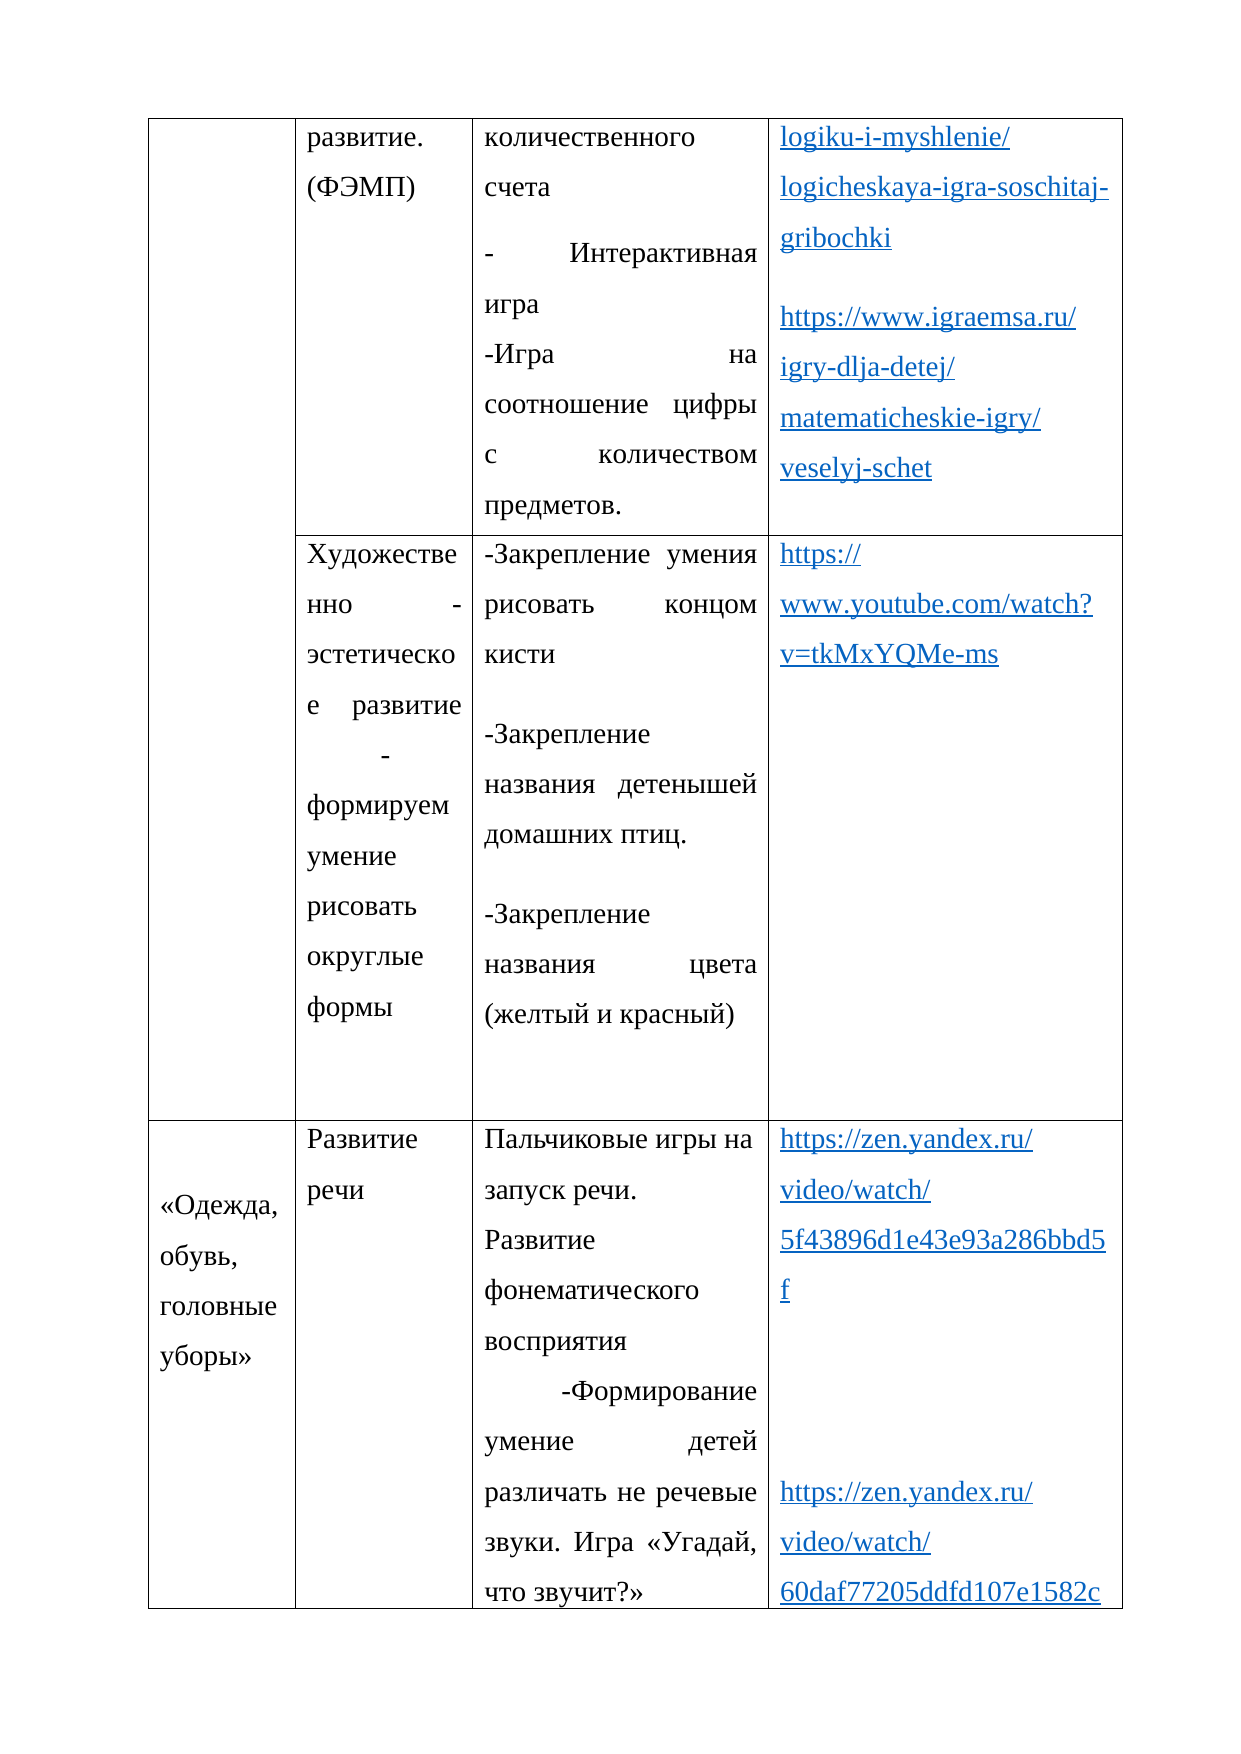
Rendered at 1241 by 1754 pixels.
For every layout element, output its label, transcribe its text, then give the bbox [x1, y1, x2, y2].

table_cell -Закрепление умения рисовать концом кисти -Закрепление названия детенышей домашних птиц. -Закрепление названия цвета (желтый и красный) [473, 536, 768, 1120]
table_cell Художественно -эстетическое развитие -формируем умение рисовать округлые формы [296, 536, 472, 1120]
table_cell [473, 1121, 768, 1608]
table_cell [769, 119, 1122, 535]
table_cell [473, 119, 768, 535]
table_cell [296, 119, 472, 535]
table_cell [769, 1121, 1122, 1608]
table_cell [149, 1121, 295, 1608]
table_cell Развитие речи [296, 1121, 472, 1608]
table_cell https://www.youtube.com/watch?v=tkMxYQMe-ms [769, 536, 1122, 1120]
